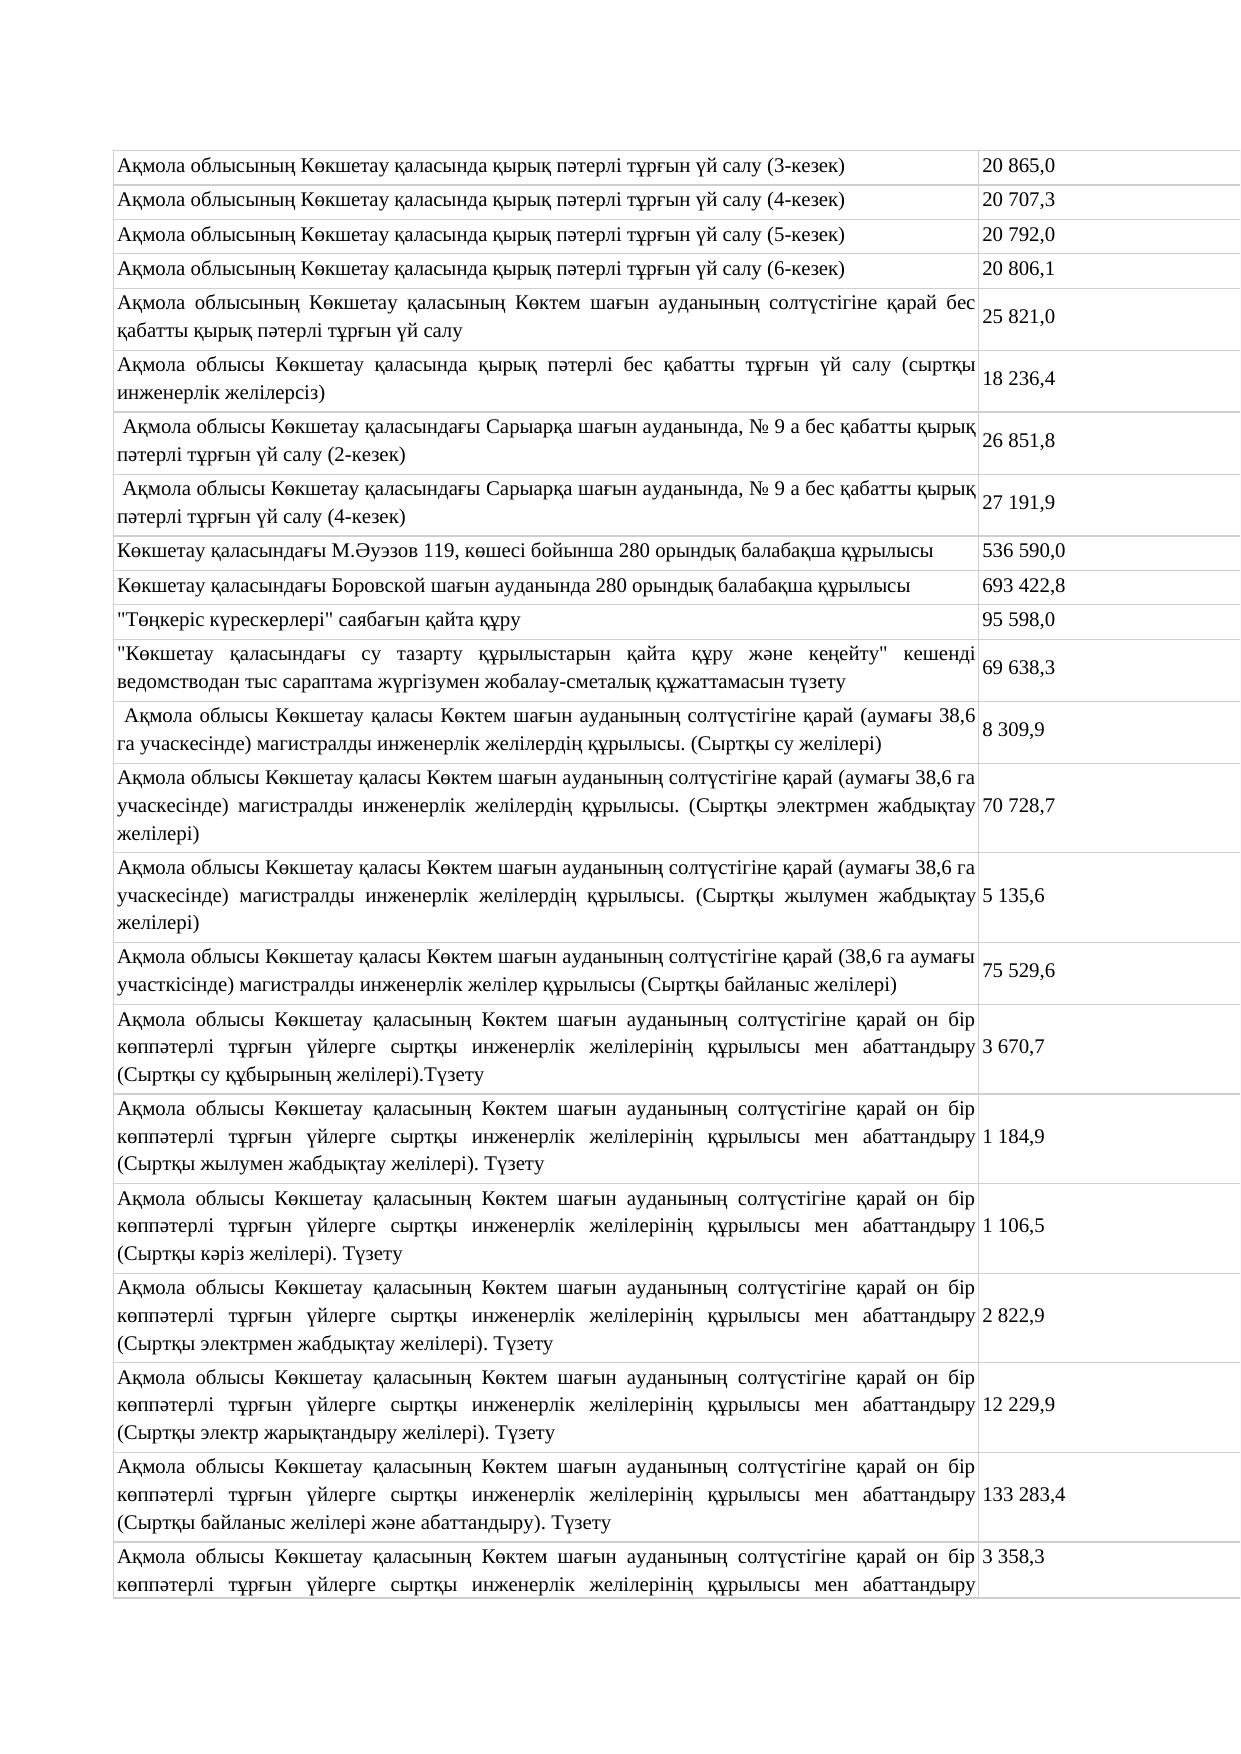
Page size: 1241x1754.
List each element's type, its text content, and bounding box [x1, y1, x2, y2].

table_cell Ақмола облысының Көкшетау қаласында қырық пәтерлі тұрғын үй салу (4-кезек) [114, 186, 978, 219]
table_cell Ақмола облысы Көкшетау қаласының Көктем шағын ауданының солтүстігіне қарай он бір көппәтерлі тұрғын үйлерге сыртқы инженерлік желілерінің құрылысы мен абаттандыру (Сыртқы кәріз желілері). Түзету [114, 1184, 978, 1272]
table_cell Көкшетау қаласындағы М.Әуэзов 119, көшесі бойынша 280 орындық балабақша құрылысы [114, 537, 978, 570]
table_cell "Төңкеріс күрескерлері" саябағын қайта құру [114, 605, 978, 638]
table_cell 2 822,9 [979, 1274, 1240, 1362]
table_cell Ақмола облысы Көкшетау қаласында қырық пәтерлі бес қабатты тұрғын үй салу (сыртқы инженерлік желілерсіз) [114, 351, 978, 411]
table_cell 536 590,0 [979, 537, 1240, 570]
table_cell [114, 1543, 978, 1597]
table_cell 12 229,9 [979, 1363, 1240, 1452]
table_cell Ақмола облысының Көкшетау қаласында қырық пәтерлі тұрғын үй салу (5-кезек) [114, 220, 978, 253]
table_cell Ақмола облысының Көкшетау қаласының Көктем шағын ауданының солтүстігіне қарай бес қабатты қырық пәтерлі тұрғын үй салу [114, 289, 978, 349]
table_cell Ақмола облысы Көкшетау қаласының Көктем шағын ауданының солтүстігіне қарай он бір көппәтерлі тұрғын үйлерге сыртқы инженерлік желілерінің құрылысы мен абаттандыру (Сыртқы электрмен жабдықтау желілері). Түзету [114, 1274, 978, 1362]
table_cell 95 598,0 [979, 605, 1240, 638]
table_cell Ақмола облысының Көкшетау қаласында қырық пәтерлі тұрғын үй салу (6-кезек) [114, 254, 978, 287]
table_cell 3 358,3 [979, 1543, 1240, 1597]
table_cell 18 236,4 [979, 351, 1240, 411]
table_cell Ақмола облысы Көкшетау қаласындағы Сарыарқа шағын ауданында, № 9 а бес қабатты қырық пәтерлі тұрғын үй салу (2-кезек) [114, 413, 978, 473]
table_cell 26 851,8 [979, 413, 1240, 473]
table_cell 69 638,3 [979, 640, 1240, 701]
table_cell Ақмола облысы Көкшетау қаласының Көктем шағын ауданының солтүстігіне қарай он бір көппәтерлі тұрғын үйлерге сыртқы инженерлік желілерінің құрылысы мен абаттандыру (Сыртқы электр жарықтандыру желілері). Түзету [114, 1363, 978, 1452]
table_cell 20 865,0 [979, 151, 1240, 184]
table_cell 8 309,9 [979, 702, 1240, 762]
table_cell 27 191,9 [979, 475, 1240, 535]
table_cell Ақмола облысы Көкшетау қаласы Көктем шағын ауданының солтүстігіне қарай (38,6 га аумағы участкісінде) магистралды инженерлік желілер құрылысы (Сыртқы байланыс желілері) [114, 943, 978, 1004]
table_cell 75 529,6 [979, 943, 1240, 1004]
table_cell Ақмола облысы Көкшетау қаласындағы Сарыарқа шағын ауданында, № 9 а бес қабатты қырық пәтерлі тұрғын үй салу (4-кезек) [114, 475, 978, 535]
table_cell 25 821,0 [979, 289, 1240, 349]
table_cell 1 106,5 [979, 1184, 1240, 1272]
table_cell Ақмола облысы Көкшетау қаласы Көктем шағын ауданының солтүстігіне қарай (аумағы 38,6 га учаскесінде) магистралды инженерлік желілердің құрылысы. (Сыртқы жылумен жабдықтау желілері) [114, 853, 978, 942]
table_cell 3 670,7 [979, 1005, 1240, 1093]
table_cell 133 283,4 [979, 1453, 1240, 1541]
table_cell 1 184,9 [979, 1095, 1240, 1183]
table_cell 693 422,8 [979, 571, 1240, 604]
table_cell Ақмола облысы Көкшетау қаласы Көктем шағын ауданының солтүстігіне қарай (аумағы 38,6 га учаскесінде) магистралды инженерлік желілердің құрылысы. (Сыртқы электрмен жабдықтау желілері) [114, 764, 978, 852]
table_cell 5 135,6 [979, 853, 1240, 942]
table_cell Ақмола облысының Көкшетау қаласында қырық пәтерлі тұрғын үй салу (3-кезек) [114, 151, 978, 184]
table_cell Ақмола облысы Көкшетау қаласының Көктем шағын ауданының солтүстігіне қарай он бір көппәтерлі тұрғын үйлерге сыртқы инженерлік желілерінің құрылысы мен абаттандыру (Сыртқы жылумен жабдықтау желілері). Түзету [114, 1095, 978, 1183]
table_cell Ақмола облысы Көкшетау қаласының Көктем шағын ауданының солтүстігіне қарай он бір көппәтерлі тұрғын үйлерге сыртқы инженерлік желілерінің құрылысы мен абаттандыру (Сыртқы байланыс желілері және абаттандыру). Түзету [114, 1453, 978, 1541]
table_cell 20 792,0 [979, 220, 1240, 253]
table_cell 20 806,1 [979, 254, 1240, 287]
table_cell 70 728,7 [979, 764, 1240, 852]
table_cell "Көкшетау қаласындағы су тазарту құрылыстарын қайта құру және кеңейту" кешенді ведомстводан тыс сараптама жүргізумен жобалау-сметалық құжаттамасын түзету [114, 640, 978, 701]
table_cell 20 707,3 [979, 186, 1240, 219]
table_cell Ақмола облысы Көкшетау қаласы Көктем шағын ауданының солтүстігіне қарай (аумағы 38,6 га учаскесінде) магистралды инженерлік желілердің құрылысы. (Сыртқы су желілері) [114, 702, 978, 762]
table_cell Ақмола облысы Көкшетау қаласының Көктем шағын ауданының солтүстігіне қарай он бір көппәтерлі тұрғын үйлерге сыртқы инженерлік желілерінің құрылысы мен абаттандыру (Сыртқы су құбырының желілері).Түзету [114, 1005, 978, 1093]
table_cell Көкшетау қаласындағы Боровской шағын ауданында 280 орындық балабақша құрылысы [114, 571, 978, 604]
